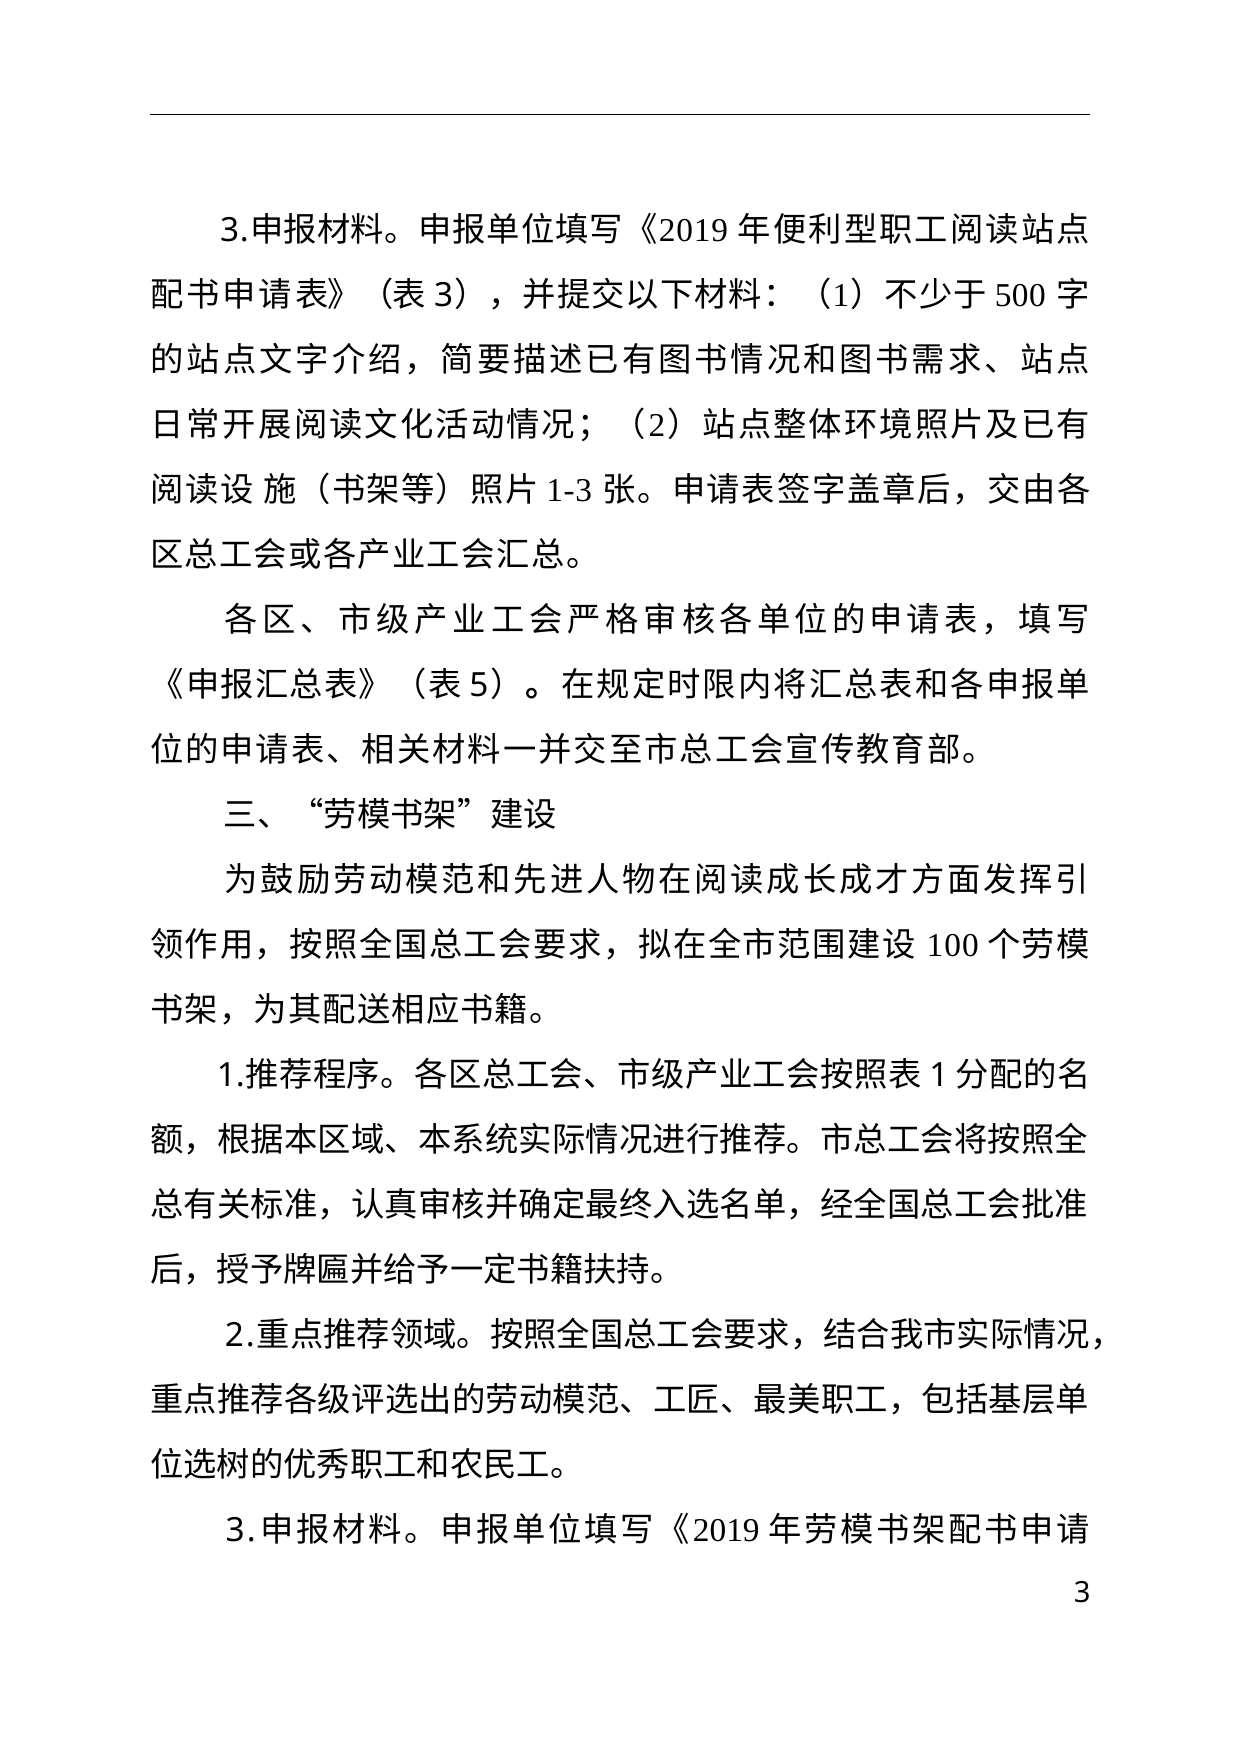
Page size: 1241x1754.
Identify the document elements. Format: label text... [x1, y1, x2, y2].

text 为鼓励劳动模范和先进人物在阅读成长成才方面发挥引领作用，按照全国总工会要求，拟在全市范围建设100个劳模书架，为其配送相应书籍。 [150, 844, 1090, 1039]
text 2.重点推荐领域。按照全国总工会要求，结合我市实际情况，重点推荐各级评选出的劳动模范、工匠、最美职工，包括基层单位选树的优秀职工和农民工。 [150, 1299, 1090, 1494]
text 三、“劳模书架”建设 [150, 779, 1090, 844]
text 3.申报材料。申报单位填写《2019 年便利型职工阅读站点配书申请表》（表 3），并提交以下材料：（1）不少于500 字的站点文字介绍，简要描述已有图书情况和图书需求、站点日常开展阅读文化活动情况；（2）站点整体环境照片及已有阅读设 施（书架等）照片1-3 张。申请表签字盖章后，交由各区总工会或各产业工会汇总。 [150, 194, 1090, 584]
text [150, 1494, 1090, 1559]
text 各区、市级产业工会严格审核各单位的申请表，填写《申报汇总表》（表5）。在规定时限内将汇总表和各申报单位的申请表、相关材料一并交至市总工会宣传教育部。 [150, 584, 1090, 779]
text 1.推荐程序。各区总工会、市级产业工会按照表1分配的名额，根据本区域、本系统实际情况进行推荐。市总工会将按照全总有关标准，认真审核并确定最终入选名单，经全国总工会批准后，授予牌匾并给予一定书籍扶持。 [150, 1039, 1090, 1299]
